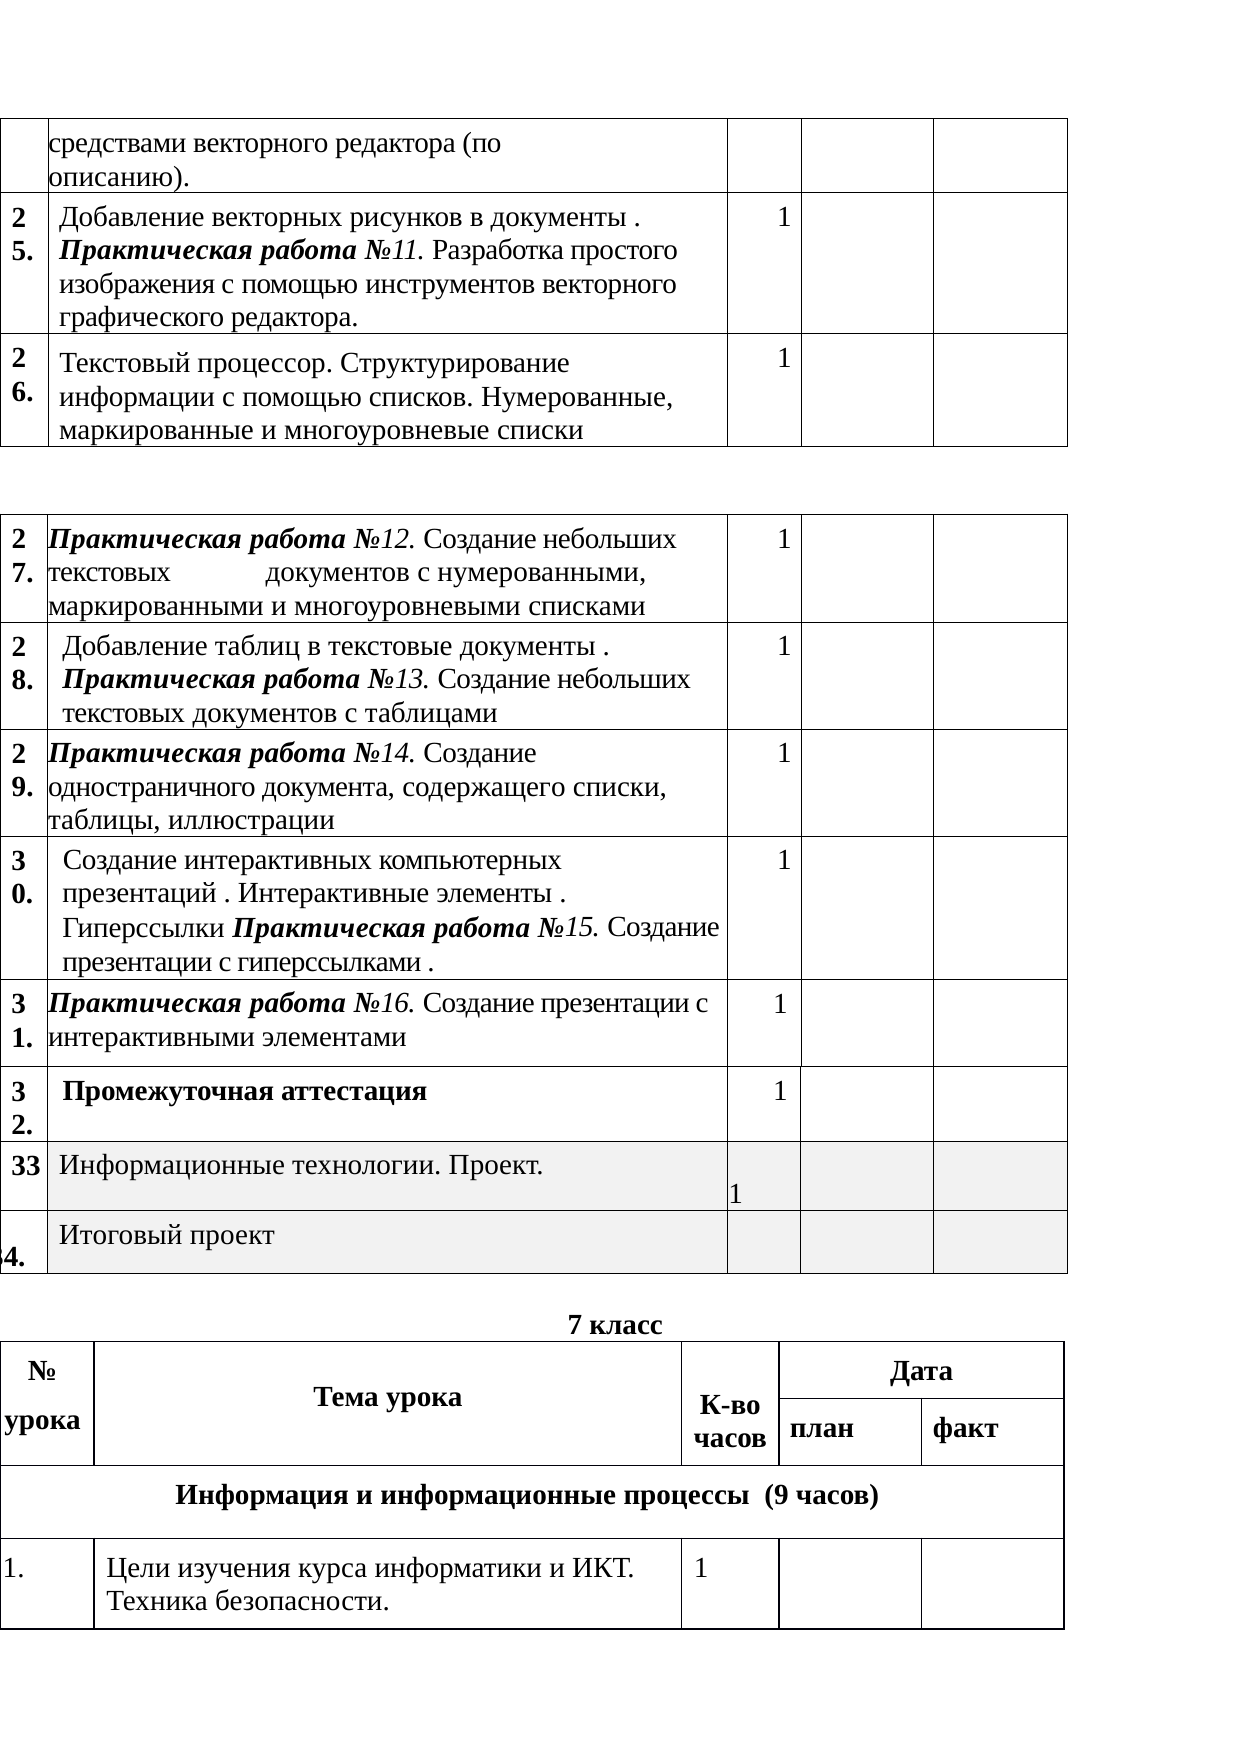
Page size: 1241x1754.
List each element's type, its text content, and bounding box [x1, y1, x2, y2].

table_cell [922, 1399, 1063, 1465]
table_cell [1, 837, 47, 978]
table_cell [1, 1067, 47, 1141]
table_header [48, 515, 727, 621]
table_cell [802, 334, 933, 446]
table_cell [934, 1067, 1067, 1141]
text 7 класс [78, 1307, 1152, 1341]
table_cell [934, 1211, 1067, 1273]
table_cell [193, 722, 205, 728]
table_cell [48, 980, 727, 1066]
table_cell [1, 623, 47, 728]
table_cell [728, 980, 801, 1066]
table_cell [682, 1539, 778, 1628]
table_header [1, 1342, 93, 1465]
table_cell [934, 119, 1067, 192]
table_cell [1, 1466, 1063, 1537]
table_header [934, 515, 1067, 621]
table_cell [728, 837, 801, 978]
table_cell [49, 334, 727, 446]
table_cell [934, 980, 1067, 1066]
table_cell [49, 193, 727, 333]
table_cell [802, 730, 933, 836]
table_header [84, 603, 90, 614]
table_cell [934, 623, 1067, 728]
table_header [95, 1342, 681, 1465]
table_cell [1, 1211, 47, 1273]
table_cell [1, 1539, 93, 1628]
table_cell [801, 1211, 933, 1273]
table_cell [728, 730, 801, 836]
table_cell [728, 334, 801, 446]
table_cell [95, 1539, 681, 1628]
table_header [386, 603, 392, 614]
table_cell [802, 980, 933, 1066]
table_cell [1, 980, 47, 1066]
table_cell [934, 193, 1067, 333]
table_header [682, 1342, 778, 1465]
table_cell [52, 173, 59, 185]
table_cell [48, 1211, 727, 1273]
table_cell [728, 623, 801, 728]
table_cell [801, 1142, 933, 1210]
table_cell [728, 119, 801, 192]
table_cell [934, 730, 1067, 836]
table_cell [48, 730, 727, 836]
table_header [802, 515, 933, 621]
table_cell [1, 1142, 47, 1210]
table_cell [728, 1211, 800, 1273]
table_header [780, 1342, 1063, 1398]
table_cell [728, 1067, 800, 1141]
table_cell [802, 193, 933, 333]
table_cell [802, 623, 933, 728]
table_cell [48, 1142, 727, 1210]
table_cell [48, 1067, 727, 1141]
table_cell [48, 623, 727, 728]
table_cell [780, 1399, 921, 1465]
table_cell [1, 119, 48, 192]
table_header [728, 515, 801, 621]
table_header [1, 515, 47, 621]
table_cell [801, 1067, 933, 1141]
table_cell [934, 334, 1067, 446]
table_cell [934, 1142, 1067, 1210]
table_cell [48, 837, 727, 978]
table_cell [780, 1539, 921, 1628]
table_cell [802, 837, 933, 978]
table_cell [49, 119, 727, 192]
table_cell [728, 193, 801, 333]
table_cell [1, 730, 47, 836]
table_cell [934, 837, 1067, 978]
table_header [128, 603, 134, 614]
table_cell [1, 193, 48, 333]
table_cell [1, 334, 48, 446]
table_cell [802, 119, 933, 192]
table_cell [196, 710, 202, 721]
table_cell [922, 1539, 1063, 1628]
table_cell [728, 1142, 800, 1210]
